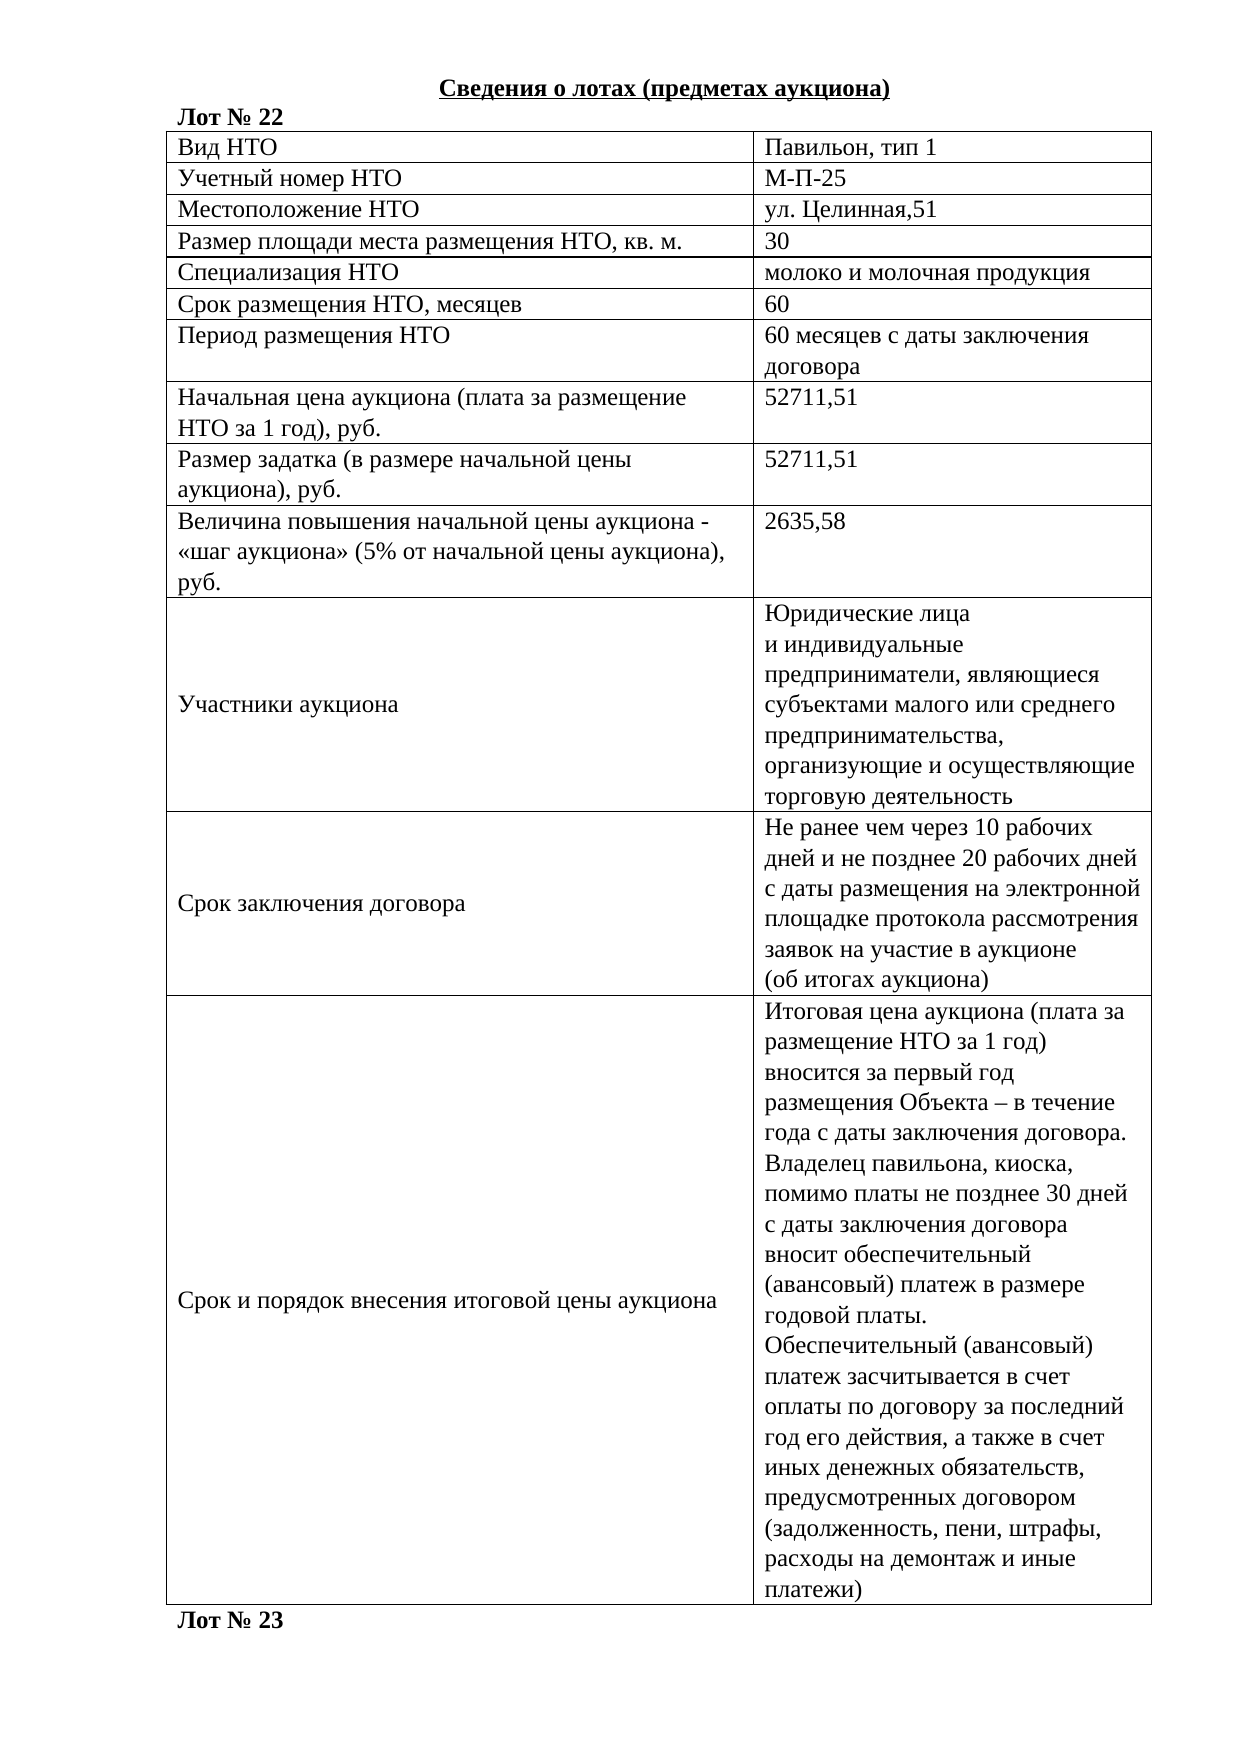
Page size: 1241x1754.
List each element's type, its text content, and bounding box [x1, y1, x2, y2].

table_cell Размер задатка (в размере начальной цены аукциона), руб. [167, 444, 753, 505]
table_cell Не ранее чем через 10 рабочих дней и не позднее 20 рабочих дней с даты размещения на электронной площадке протокола рассмотрения заявок на участие в аукционе (об итогах аукциона) [754, 812, 1151, 995]
text Лот № 23 [177, 1605, 1152, 1634]
table_cell 60 месяцев с даты заключения договора [754, 320, 1151, 381]
table_cell Период размещения НТО [167, 320, 753, 381]
table_header Павильон, тип 1 [754, 132, 1151, 162]
table_cell 30 [754, 226, 1151, 256]
table_cell Начальная цена аукциона (плата за размещение НТО за 1 год), руб. [167, 382, 753, 443]
table_cell молоко и молочная продукция [754, 258, 1151, 288]
table_cell Срок заключения договора [167, 812, 753, 995]
table_cell Величина повышения начальной цены аукциона - «шаг аукциона» (5% от начальной цены аукциона), руб. [167, 506, 753, 597]
table_cell Юридические лица и индивидуальные предприниматели, являющиеся субъектами малого или среднего предпринимательства, организующие и осуществляющие торговую деятельность [754, 598, 1151, 811]
table_cell Срок и порядок внесения итоговой цены аукциона [167, 996, 753, 1604]
table_cell Местоположение НТО [167, 195, 753, 225]
table_cell 52711,51 [754, 382, 1151, 443]
table_cell 60 [754, 289, 1151, 319]
table_cell Срок размещения НТО, месяцев [167, 289, 753, 319]
table_cell Специализация НТО [167, 258, 753, 288]
table_cell Итоговая цена аукциона (плата за размещение НТО за 1 год) вносится за первый год размещения Объекта – в течение года с даты заключения договора. Владелец павильона, киоска, помимо платы не позднее 30 дней с даты заключения договора вносит обеспечительный (авансовый) платеж в размере годовой платы. Обеспечительный (авансовый) платеж засчитывается в счет оплаты по договору за последний год его действия, а также в счет иных денежных обязательств, предусмотренных договором (задолженность, пени, штрафы, расходы на демонтаж и иные платежи) [754, 996, 1151, 1604]
table_cell Учетный номер НТО [167, 163, 753, 193]
table_cell Участники аукциона [167, 598, 753, 811]
table_cell М-П-25 [754, 163, 1151, 193]
table_cell Размер площади места размещения НТО, кв. м. [167, 226, 753, 256]
table_header Вид НТО [167, 132, 753, 162]
table_cell ул. Целинная,51 [754, 195, 1151, 225]
text Сведения о лотах (предметах аукциона) [177, 73, 1152, 102]
table_cell 52711,51 [754, 444, 1151, 505]
table_cell 2635,58 [754, 506, 1151, 597]
text Лот № 22 [177, 102, 1152, 131]
